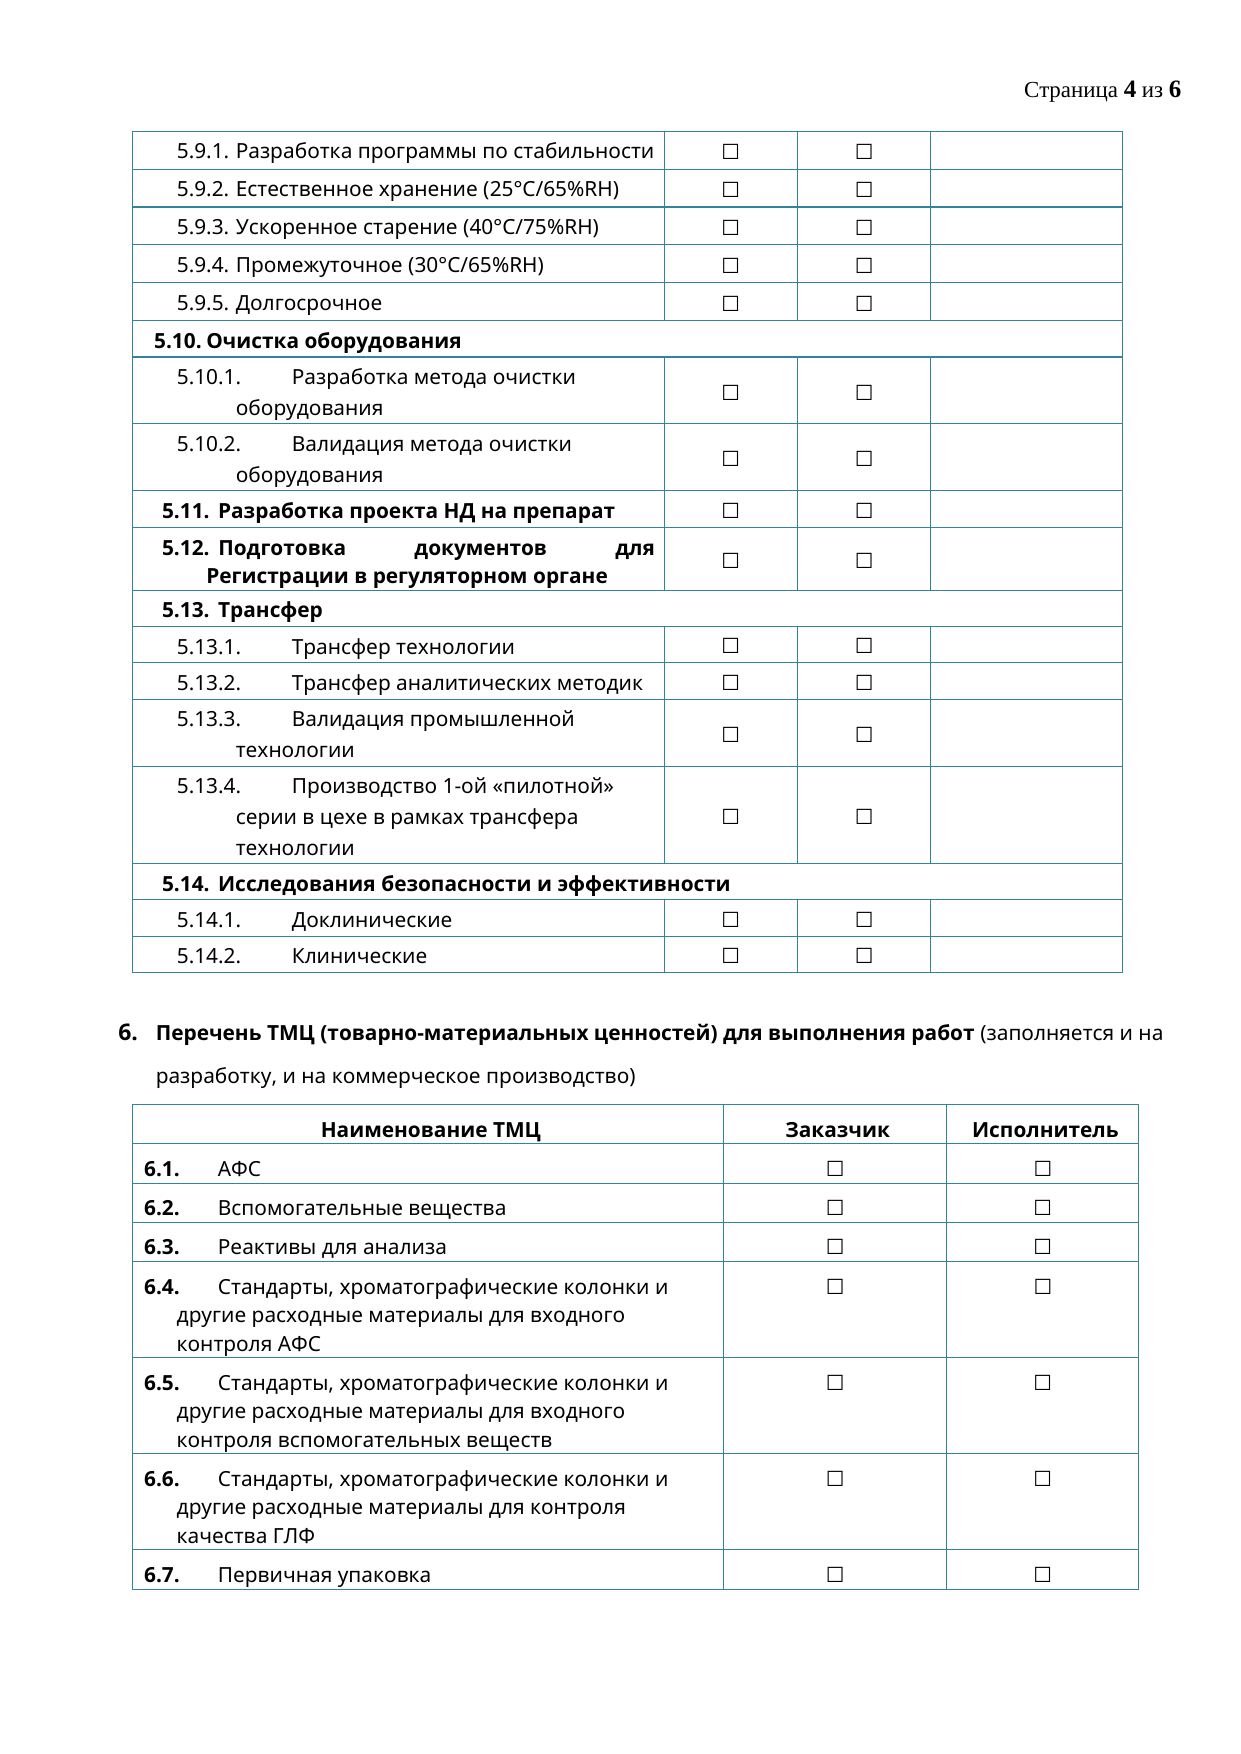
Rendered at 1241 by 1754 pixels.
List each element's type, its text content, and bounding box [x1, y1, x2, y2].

table_cell Производство 1-ой «пилотной» серии в цехе в рамках трансфера технологии [133, 767, 664, 863]
table_cell [931, 170, 1122, 206]
table_cell [665, 283, 797, 320]
table_cell [798, 663, 930, 699]
table_cell [665, 900, 797, 936]
table_cell [665, 700, 797, 766]
table_cell [724, 1144, 946, 1182]
table_cell [798, 424, 930, 490]
table_cell Долгосрочное [133, 283, 664, 320]
table_cell Ускоренное старение (40°C/75%RH) [133, 208, 664, 244]
table_cell Разработка программы по стабильности [133, 132, 664, 168]
table_cell [931, 767, 1122, 863]
table_cell ☐ [947, 1358, 1138, 1453]
table_cell [724, 1262, 946, 1357]
table_cell Доклинические [133, 900, 664, 936]
table_cell [665, 767, 797, 863]
table_cell Стандарты, хроматографические колонки и другие расходные материалы для контроля качества ГЛФ [133, 1454, 723, 1549]
table_cell АФС [133, 1144, 723, 1182]
table_cell Трансфер технологии [133, 627, 664, 662]
table_cell Валидация метода очистки оборудования [133, 424, 664, 490]
table_cell Стандарты, хроматографические колонки и другие расходные материалы для входного контроля АФС [133, 1262, 723, 1357]
table_cell [724, 1184, 946, 1222]
table_cell [931, 358, 1122, 423]
table_cell [798, 937, 930, 972]
table_cell [931, 132, 1122, 168]
table_cell [665, 424, 797, 490]
table_cell ☐ [947, 1223, 1138, 1261]
table_cell [665, 937, 797, 972]
table_header Наименование ТМЦ [133, 1105, 723, 1143]
table_cell [724, 1454, 946, 1549]
table_cell [931, 491, 1122, 527]
table_cell [931, 937, 1122, 972]
table_cell [724, 1358, 946, 1453]
table_cell [724, 1550, 946, 1589]
table_cell [931, 283, 1122, 320]
table_cell [798, 245, 930, 282]
table_cell [931, 245, 1122, 282]
table_cell [798, 491, 930, 527]
table_cell [665, 663, 797, 699]
table_cell Первичная упаковка [133, 1550, 723, 1589]
table_cell [798, 170, 930, 206]
table_cell [665, 528, 797, 589]
table_cell ☐ [947, 1454, 1138, 1549]
table_cell [931, 208, 1122, 244]
table_header Заказчик [724, 1105, 946, 1143]
table_cell Стандарты, хроматографические колонки и другие расходные материалы для входного контроля вспомогательных веществ [133, 1358, 723, 1453]
table_cell Клинические [133, 937, 664, 972]
table_cell Очистка оборудования [133, 321, 1122, 356]
table_cell [665, 208, 797, 244]
table_cell ☐ [947, 1144, 1138, 1182]
table_cell Трансфер [133, 591, 1122, 626]
table_cell [947, 1550, 1138, 1589]
table_cell [798, 767, 930, 863]
table_cell Трансфер аналитических методик [133, 663, 664, 699]
table_cell [931, 663, 1122, 699]
table_cell ☐ [947, 1262, 1138, 1357]
table_cell Промежуточное (30°C/65%RH) [133, 245, 664, 282]
table_cell [665, 358, 797, 423]
table_cell [724, 1223, 946, 1261]
table_cell [665, 627, 797, 662]
list Перечень ТМЦ (товарно-материальных ценностей) для выполнения работ (заполняется и на разработку, и на коммерческое производство) [118, 1016, 1181, 1090]
table_cell [665, 491, 797, 527]
table_cell [798, 132, 930, 168]
table_cell [931, 627, 1122, 662]
table_cell [798, 358, 930, 423]
table_cell Разработка метода очистки оборудования [133, 358, 664, 423]
table_cell [798, 900, 930, 936]
table_cell [798, 627, 930, 662]
table_cell [798, 528, 930, 589]
table_cell [798, 283, 930, 320]
table_cell [665, 170, 797, 206]
table_cell Естественное хранение (25°C/65%RH) [133, 170, 664, 206]
table_cell [931, 900, 1122, 936]
table_cell [798, 700, 930, 766]
table_cell Исследования безопасности и эффективности [133, 864, 1122, 899]
table_cell [947, 1184, 1138, 1222]
table_cell Валидация промышленной технологии [133, 700, 664, 766]
table_cell Разработка проекта НД на препарат [133, 491, 664, 527]
table_cell [665, 245, 797, 282]
table_cell [931, 424, 1122, 490]
table_cell [931, 528, 1122, 589]
table_cell Вспомогательные вещества [133, 1184, 723, 1222]
table_cell Реактивы для анализа [133, 1223, 723, 1261]
table_header Исполнитель [947, 1105, 1138, 1143]
table_cell [931, 700, 1122, 766]
table_cell [798, 208, 930, 244]
table_cell [665, 132, 797, 168]
table_cell Подготовка документов для Регистрации в регуляторном органе [133, 528, 664, 589]
